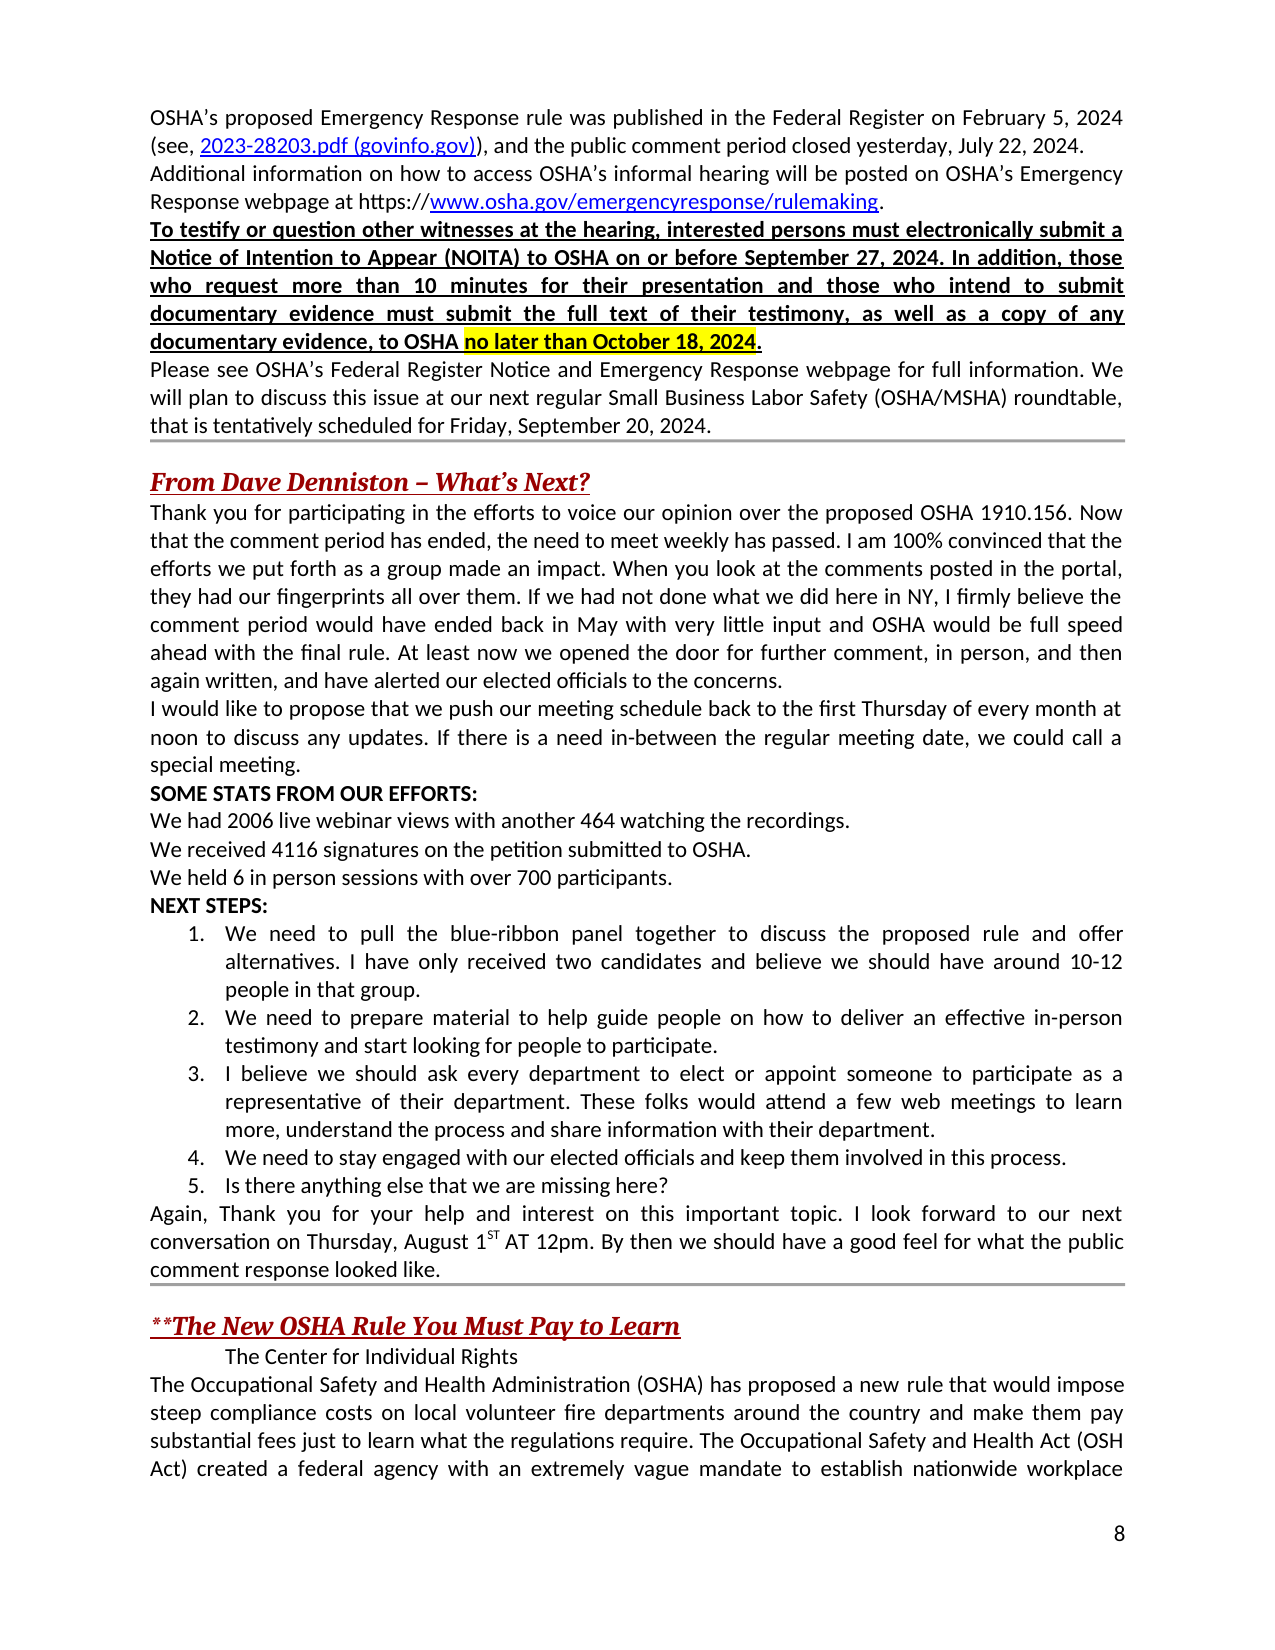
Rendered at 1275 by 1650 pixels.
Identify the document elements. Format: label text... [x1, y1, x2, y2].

text Again, Thank you for your help and interest on this important topic. I look forward to our next conversation on Thursday, August 1ST AT 12pm. By then we should have a good feel for what the public comment response looked like. [150, 1199, 1125, 1283]
text SOME STATS FROM OUR EFFORTS: [150, 779, 1125, 807]
text We received 4116 signatures on the petition submitted to OSHA. [150, 835, 1125, 863]
list We need to pull the blue-ribbon panel together to discuss the proposed rule and offer alternatives. I have only received two candidates and believe we should have around 10-12 people in that group. [187, 919, 1125, 1003]
list I believe we should ask every department to elect or appoint someone to participate as a representative of their department. These folks would attend a few web meetings to learn more, understand the process and share information with their department. [187, 1059, 1125, 1143]
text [150, 1370, 1125, 1482]
list Is there anything else that we are missing here? [187, 1171, 1125, 1199]
text Please see OSHA’s Federal Register Notice and Emergency Response webpage for full information. We will plan to discuss this issue at our next regular Small Business Labor Safety (OSHA/MSHA) roundtable, that is tentatively scheduled for Friday, September 20, 2024. [150, 355, 1125, 439]
text Additional information on how to access OSHA’s informal hearing will be posted on OSHA’s Emergency Response webpage at https://www.osha.gov/emergencyresponse/rulemaking. [150, 159, 1125, 215]
text From Dave Denniston – What’s Next? [150, 467, 1125, 498]
text **The New OSHA Rule You Must Pay to Learn [150, 1311, 1125, 1342]
text We held 6 in person sessions with over 700 participants. [150, 863, 1125, 891]
text To testify or question other witnesses at the hearing, interested persons must electronically submit a Notice of Intention to Appear (NOITA) to OSHA on or before September 27, 2024. In addition, those who request more than 10 minutes for their presentation and those who intend to submit documentary evidence must submit the full text of their testimony, as well as a copy of any documentary evidence, to OSHA no later than October 18, 2024. [150, 325, 1125, 355]
text OSHA’s proposed Emergency Response rule was published in the Federal Register on February 5, 2024 (see, 2023-28203.pdf (govinfo.gov)), and the public comment period closed yesterday, July 22, 2024. [150, 103, 1125, 159]
list We need to stay engaged with our elected officials and keep them involved in this process. [187, 1143, 1125, 1171]
text To testify or question other witnesses at the hearing, interested persons must electronically submit a Notice of Intention to Appear (NOITA) to OSHA on or before September 27, 2024. In addition, those who request more than 10 minutes for their presentation and those who intend to submit documentary evidence must submit the full text of their testimony, as well as a copy of any documentary evidence, to OSHA no later than October 18, 2024. [150, 215, 1125, 295]
text The Center for Individual Rights [150, 1342, 1125, 1370]
list We need to prepare material to help guide people on how to deliver an effective in-person testimony and start looking for people to participate. [187, 1003, 1125, 1059]
text Thank you for participating in the efforts to voice our opinion over the proposed OSHA 1910.156. Now that the comment period has ended, the need to meet weekly has passed. I am 100% convinced that the efforts we put forth as a group made an impact. When you look at the comments posted in the portal, they had our fingerprints all over them. If we had not done what we did here in NY, I firmly believe the comment period would have ended back in May with very little input and OSHA would be full speed ahead with the final rule. At least now we opened the door for further comment, in person, and then again written, and have alerted our elected officials to the concerns. [150, 498, 1125, 694]
text NEXT STEPS: [150, 891, 1125, 919]
text I would like to propose that we push our meeting schedule back to the first Thursday of every month at noon to discuss any updates. If there is a need in-between the regular meeting date, we could call a special meeting. [150, 694, 1125, 779]
text We had 2006 live webinar views with another 464 watching the recordings. [150, 807, 1125, 835]
